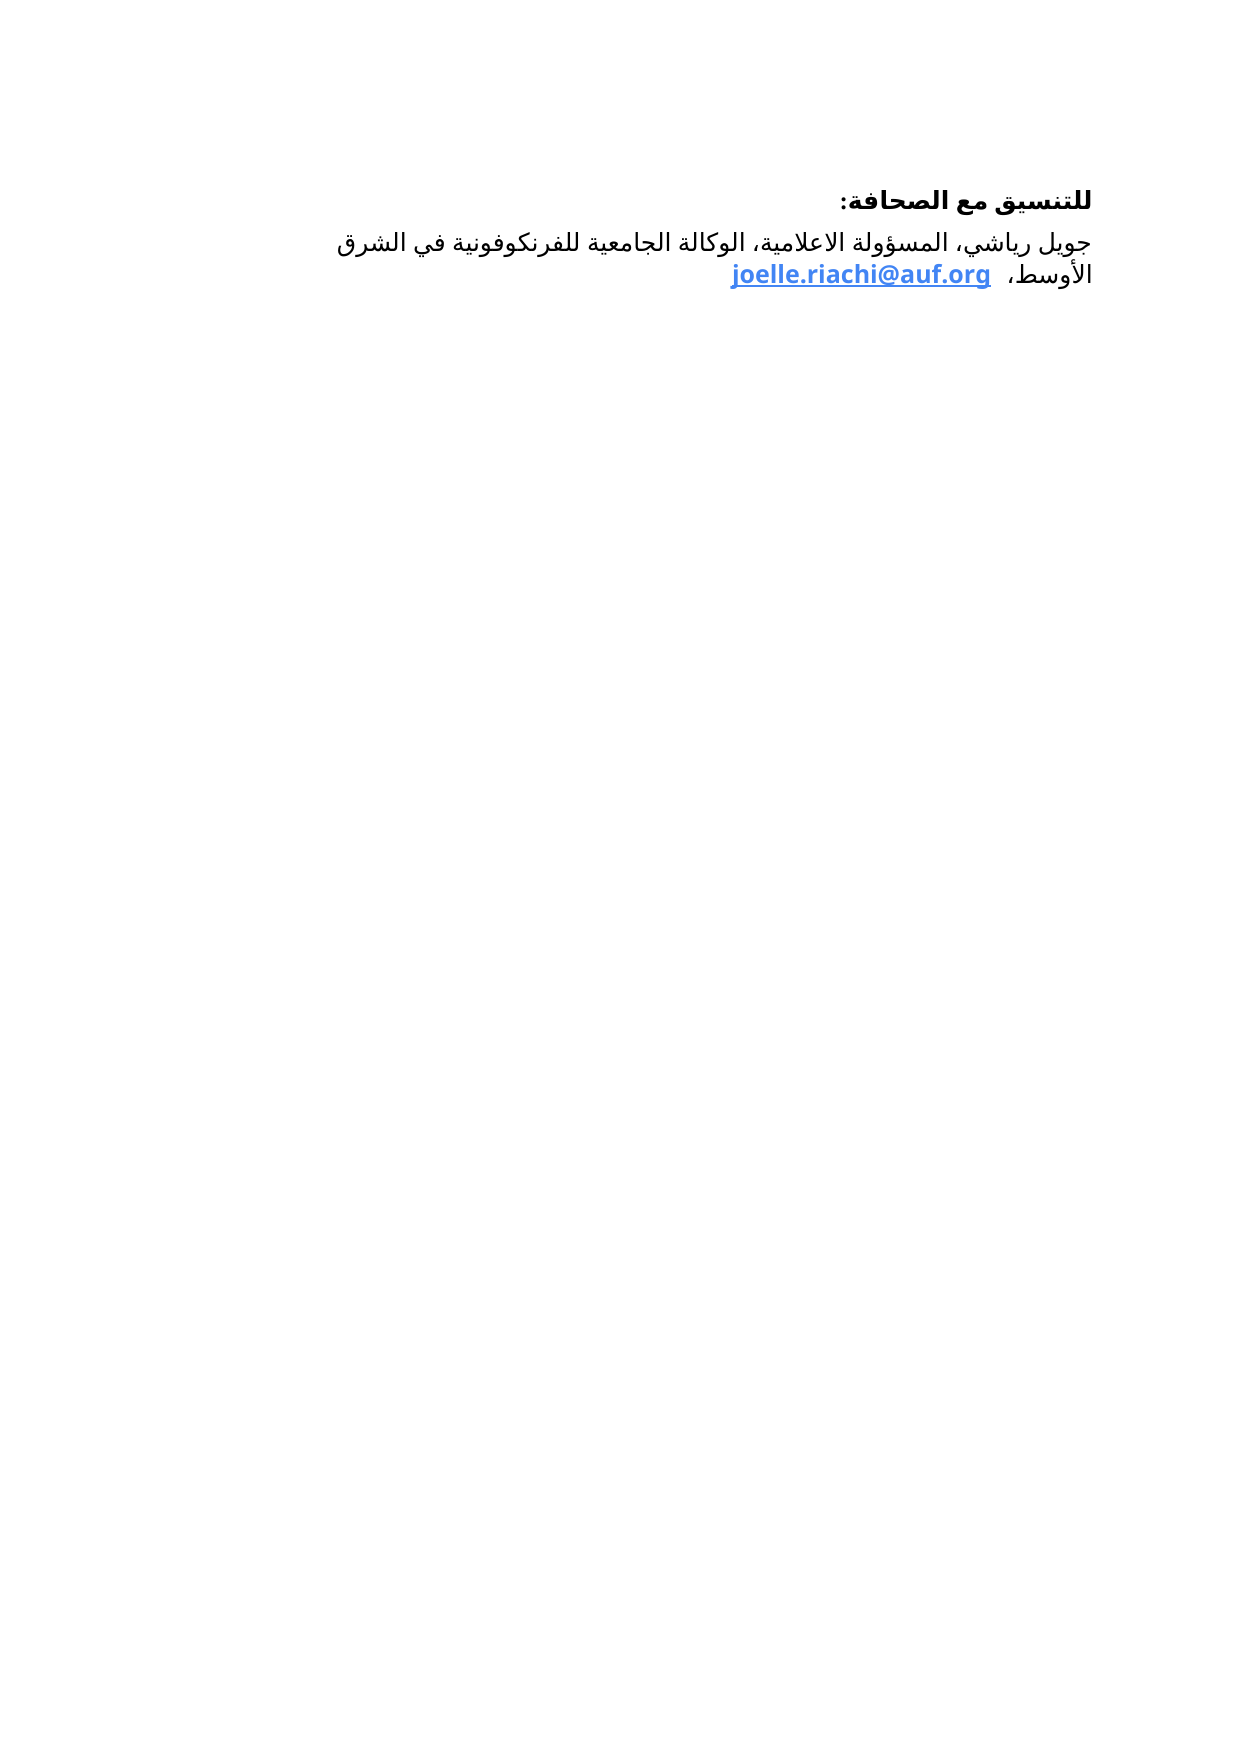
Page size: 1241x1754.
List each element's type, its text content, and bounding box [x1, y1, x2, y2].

text جويل رياشي، المسؤولة الاعلامية، الوكالة الجامعية للفرنكوفونية في الشرق الأوسط، joelle.riachi@auf.org [148, 228, 1093, 291]
text للتنسيق مع الصحافة: [148, 186, 1093, 215]
